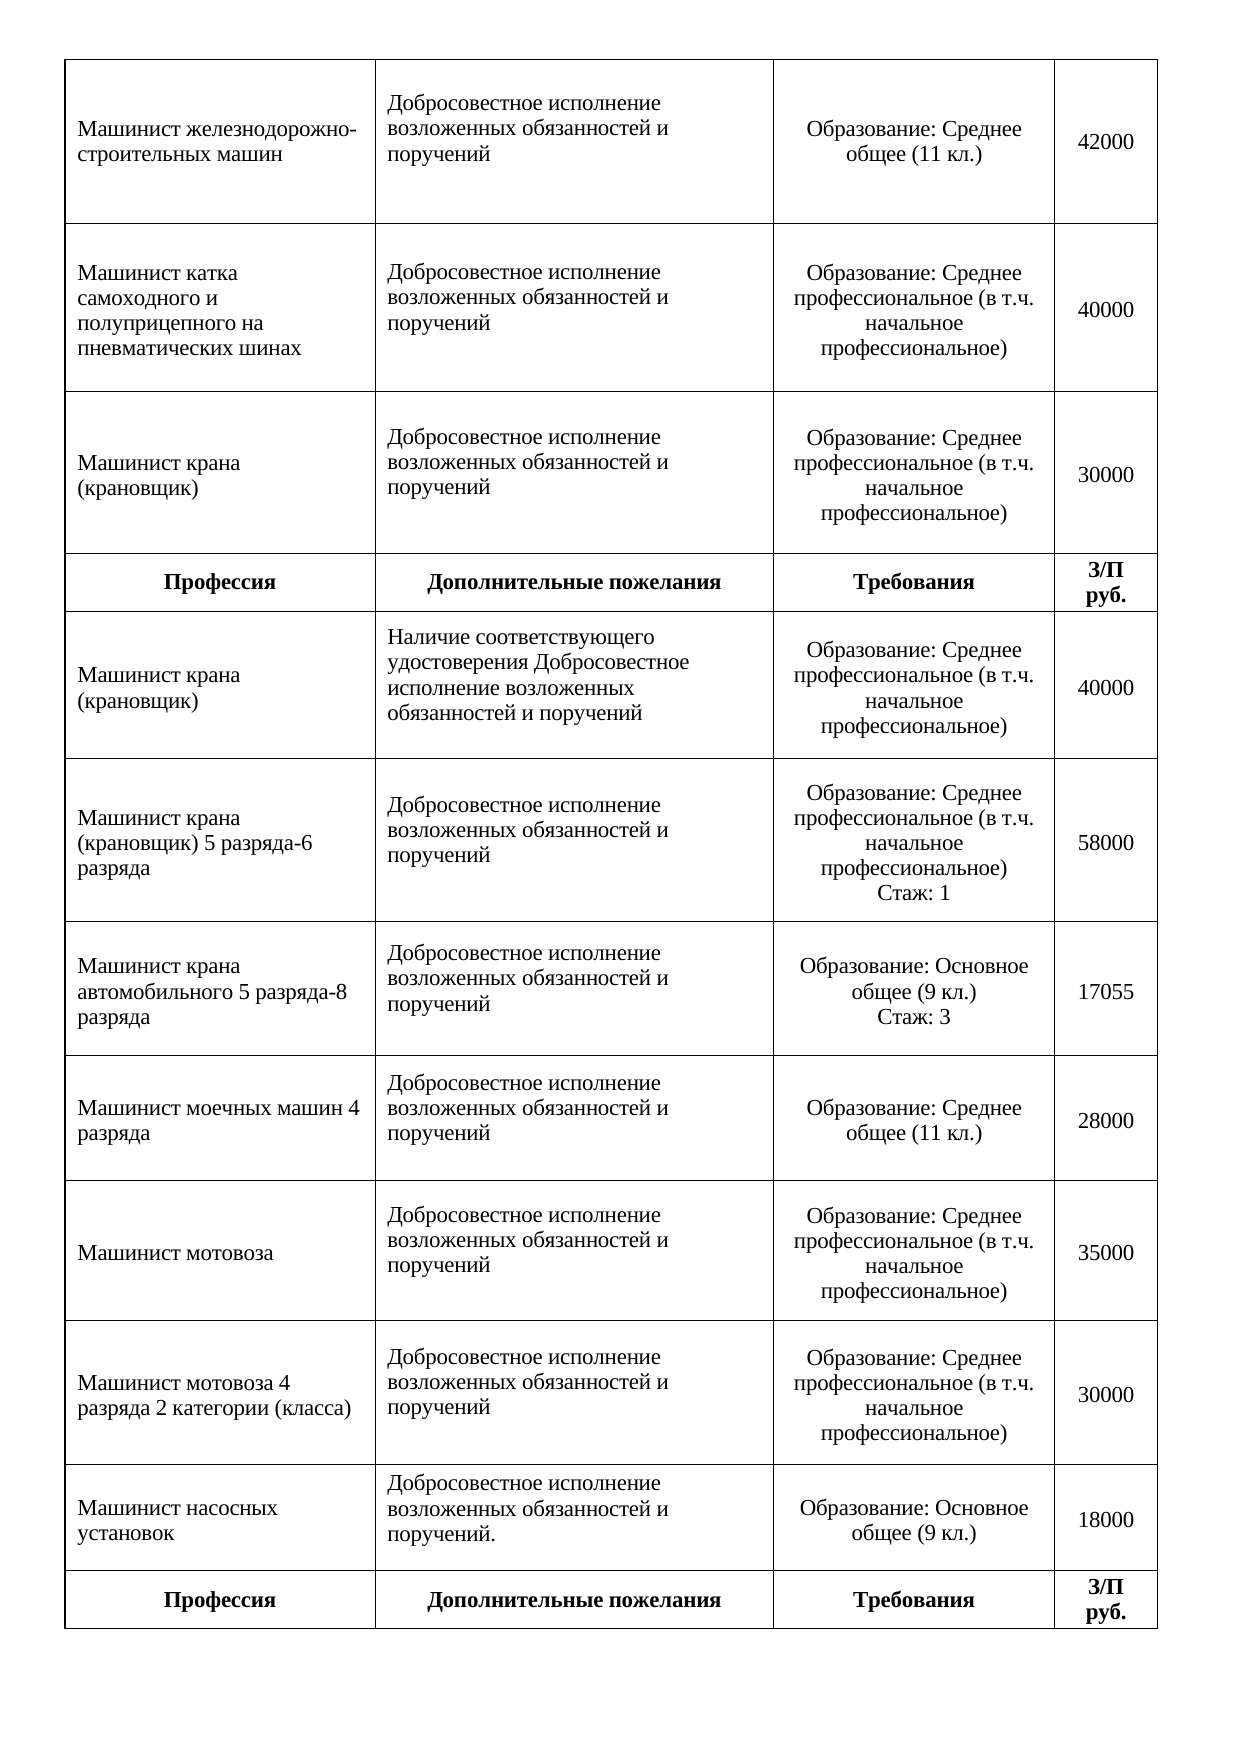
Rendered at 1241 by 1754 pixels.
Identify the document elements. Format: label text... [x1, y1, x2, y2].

table_cell 40000 [1055, 612, 1157, 758]
table_cell Образование: Основное общее (9 кл.) [774, 1465, 1054, 1570]
table_cell Образование: Среднее профессиональное (в т.ч. начальное профессиональное) [774, 612, 1054, 758]
table_cell Образование: Среднее профессиональное (в т.ч. начальное профессиональное) [774, 392, 1054, 553]
table_cell 28000 [1055, 1056, 1157, 1179]
table_cell Машинист крана (крановщик) [66, 392, 375, 553]
table_cell Требования [774, 1571, 1054, 1628]
table_cell Машинист катка самоходного и полуприцепного на пневматических шинах [66, 224, 375, 391]
table_cell Наличие соответствующего удостоверения Добросовестное исполнение возложенных обязанностей и поручений [376, 612, 773, 758]
table_cell Добросовестное исполнение возложенных обязанностей и поручений. [376, 1465, 773, 1570]
table_cell Добросовестное исполнение возложенных обязанностей и поручений [376, 392, 773, 553]
table_cell Профессия [66, 1571, 375, 1628]
table_cell Машинист насосных установок [66, 1465, 375, 1570]
table_cell Машинист железнодорожно-строительных машин [66, 60, 375, 223]
table_cell З/П руб. [1055, 1571, 1157, 1628]
table_cell Добросовестное исполнение возложенных обязанностей и поручений [376, 759, 773, 921]
table_cell Образование: Среднее профессиональное (в т.ч. начальное профессиональное) [774, 1181, 1054, 1320]
table_cell Дополнительные пожелания [376, 554, 773, 611]
table_cell 18000 [1055, 1465, 1157, 1570]
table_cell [376, 224, 773, 391]
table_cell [376, 60, 773, 223]
table_cell 42000 [1055, 60, 1157, 223]
table_cell Добросовестное исполнение возложенных обязанностей и поручений [376, 922, 773, 1055]
table_cell Дополнительные пожелания [376, 1571, 773, 1628]
table_cell 35000 [1055, 1181, 1157, 1320]
table_cell Машинист крана автомобильного 5 разряда-8 разряда [66, 922, 375, 1055]
table_cell 30000 [1055, 1321, 1157, 1464]
table_cell Добросовестное исполнение возложенных обязанностей и поручений [376, 1181, 773, 1320]
table_cell Машинист мотовоза 4 разряда 2 категории (класса) [66, 1321, 375, 1464]
table_cell Машинист моечных машин 4 разряда [66, 1056, 375, 1179]
table_cell Образование: Среднее общее (11 кл.) [774, 60, 1054, 223]
table_cell Профессия [66, 554, 375, 611]
table_cell Образование: Основное общее (9 кл.) Стаж: 3 [774, 922, 1054, 1055]
table_cell 30000 [1055, 392, 1157, 553]
table_cell Добросовестное исполнение возложенных обязанностей и поручений [376, 1056, 773, 1179]
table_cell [774, 224, 1054, 391]
table_cell 40000 [1055, 224, 1157, 391]
table_cell Требования [774, 554, 1054, 611]
table_cell Образование: Среднее профессиональное (в т.ч. начальное профессиональное) [774, 1321, 1054, 1464]
table_cell Машинист крана (крановщик) 5 разряда-6 разряда [66, 759, 375, 921]
table_cell Добросовестное исполнение возложенных обязанностей и поручений [376, 1321, 773, 1464]
table_cell Образование: Среднее общее (11 кл.) [774, 1056, 1054, 1179]
table_cell 17055 [1055, 922, 1157, 1055]
table_cell З/П руб. [1055, 554, 1157, 611]
table_cell 58000 [1055, 759, 1157, 921]
table_cell Машинист крана (крановщик) [66, 612, 375, 758]
table_cell Машинист мотовоза [66, 1181, 375, 1320]
table_cell Образование: Среднее профессиональное (в т.ч. начальное профессиональное) Стаж: 1 [774, 759, 1054, 921]
